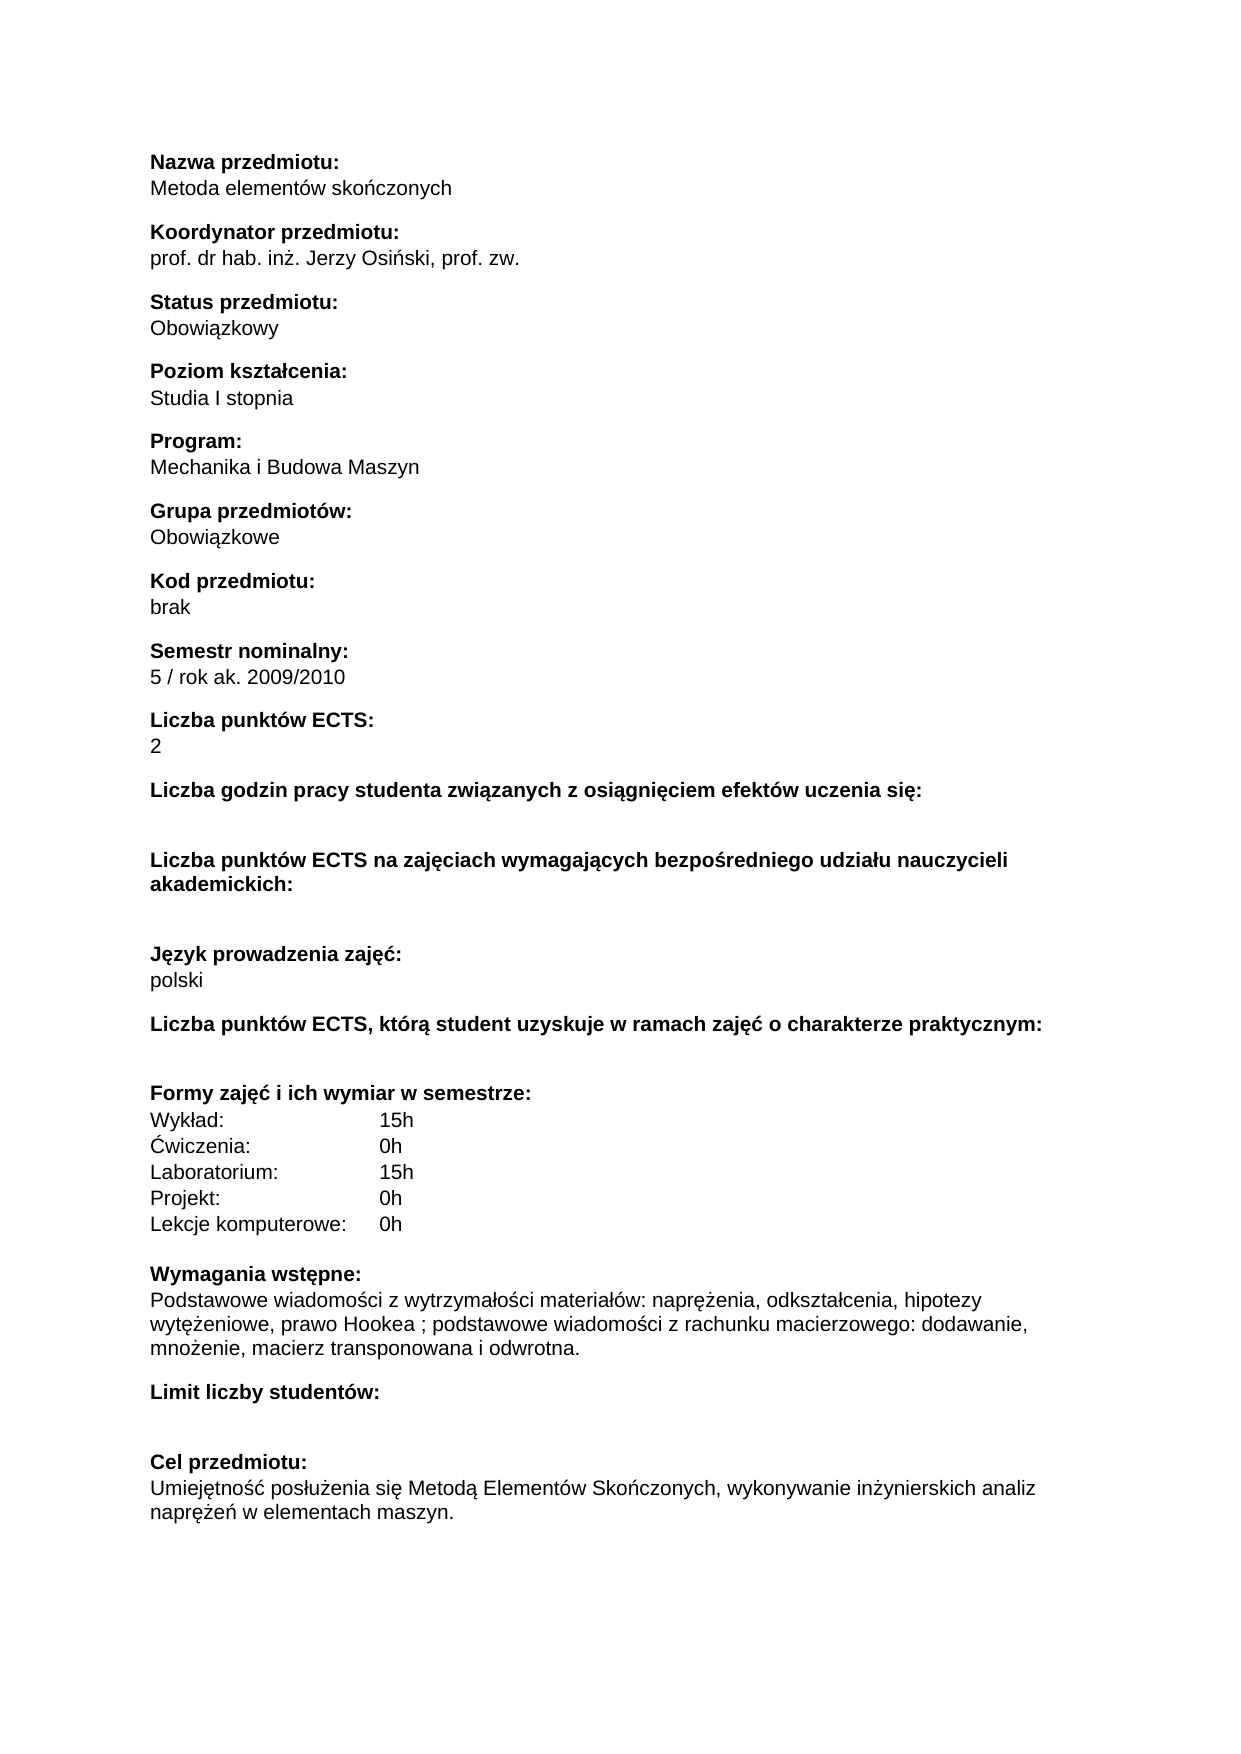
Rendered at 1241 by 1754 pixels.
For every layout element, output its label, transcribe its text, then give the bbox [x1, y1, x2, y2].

text Studia I stopnia [150, 385, 1090, 409]
text Umiejętność posłużenia się Metodą Elementów Skończonych, wykonywanie inżynierskich analiz naprężeń w elementach maszyn. [150, 1476, 1090, 1523]
text Cel przedmiotu: [150, 1449, 1090, 1473]
table_cell 15h [369, 1158, 597, 1184]
text 5 / rok ak. 2009/2010 [150, 664, 1090, 688]
table_cell Laboratorium: [140, 1160, 367, 1184]
text polski [150, 968, 1090, 992]
table_cell Lekcje komputerowe: [140, 1212, 367, 1236]
table_header 15h [369, 1108, 597, 1132]
text Liczba punktów ECTS, którą student uzyskuje w ramach zajęć o charakterze praktycznym: [150, 1011, 1090, 1035]
text Limit liczby studentów: [150, 1380, 1090, 1404]
text Język prowadzenia zajęć: [150, 942, 1090, 966]
text Kod przedmiotu: [150, 569, 1090, 593]
table_header Wykład: [140, 1108, 367, 1132]
text Koordynator przedmiotu: [150, 220, 1090, 244]
text Status przedmiotu: [150, 289, 1090, 313]
text Obowiązkowy [150, 316, 1090, 339]
text Semestr nominalny: [150, 638, 1090, 662]
text Nazwa przedmiotu: [150, 150, 1090, 174]
table_cell 0h [369, 1210, 597, 1236]
text Podstawowe wiadomości z wytrzymałości materiałów: naprężenia, odkształcenia, hipotezy wytężeniowe, prawo Hookea ; podstawowe wiadomości z rachunku macierzowego: dodawanie, mnożenie, macierz transponowana i odwrotna. [150, 1288, 1090, 1360]
text Wymagania wstępne: [150, 1262, 1090, 1286]
table_cell 0h [369, 1132, 597, 1158]
text Mechanika i Budowa Maszyn [150, 455, 1090, 479]
text Liczba godzin pracy studenta związanych z osiągnięciem efektów uczenia się: [150, 778, 1090, 802]
text prof. dr hab. inż. Jerzy Osiński, prof. zw. [150, 246, 1090, 270]
text Program: [150, 429, 1090, 453]
table_cell 0h [369, 1184, 597, 1210]
text Formy zajęć i ich wymiar w semestrze: [150, 1081, 1090, 1105]
text Obowiązkowe [150, 525, 1090, 549]
text 2 [150, 734, 1090, 758]
text Grupa przedmiotów: [150, 499, 1090, 523]
text Liczba punktów ECTS: [150, 708, 1090, 732]
text Metoda elementów skończonych [150, 176, 1090, 200]
text brak [150, 595, 1090, 619]
table_cell Ćwiczenia: [140, 1134, 367, 1158]
table_cell Projekt: [140, 1186, 367, 1210]
text Liczba punktów ECTS na zajęciach wymagających bezpośredniego udziału nauczycieli akademickich: [150, 848, 1090, 896]
text Poziom kształcenia: [150, 359, 1090, 383]
